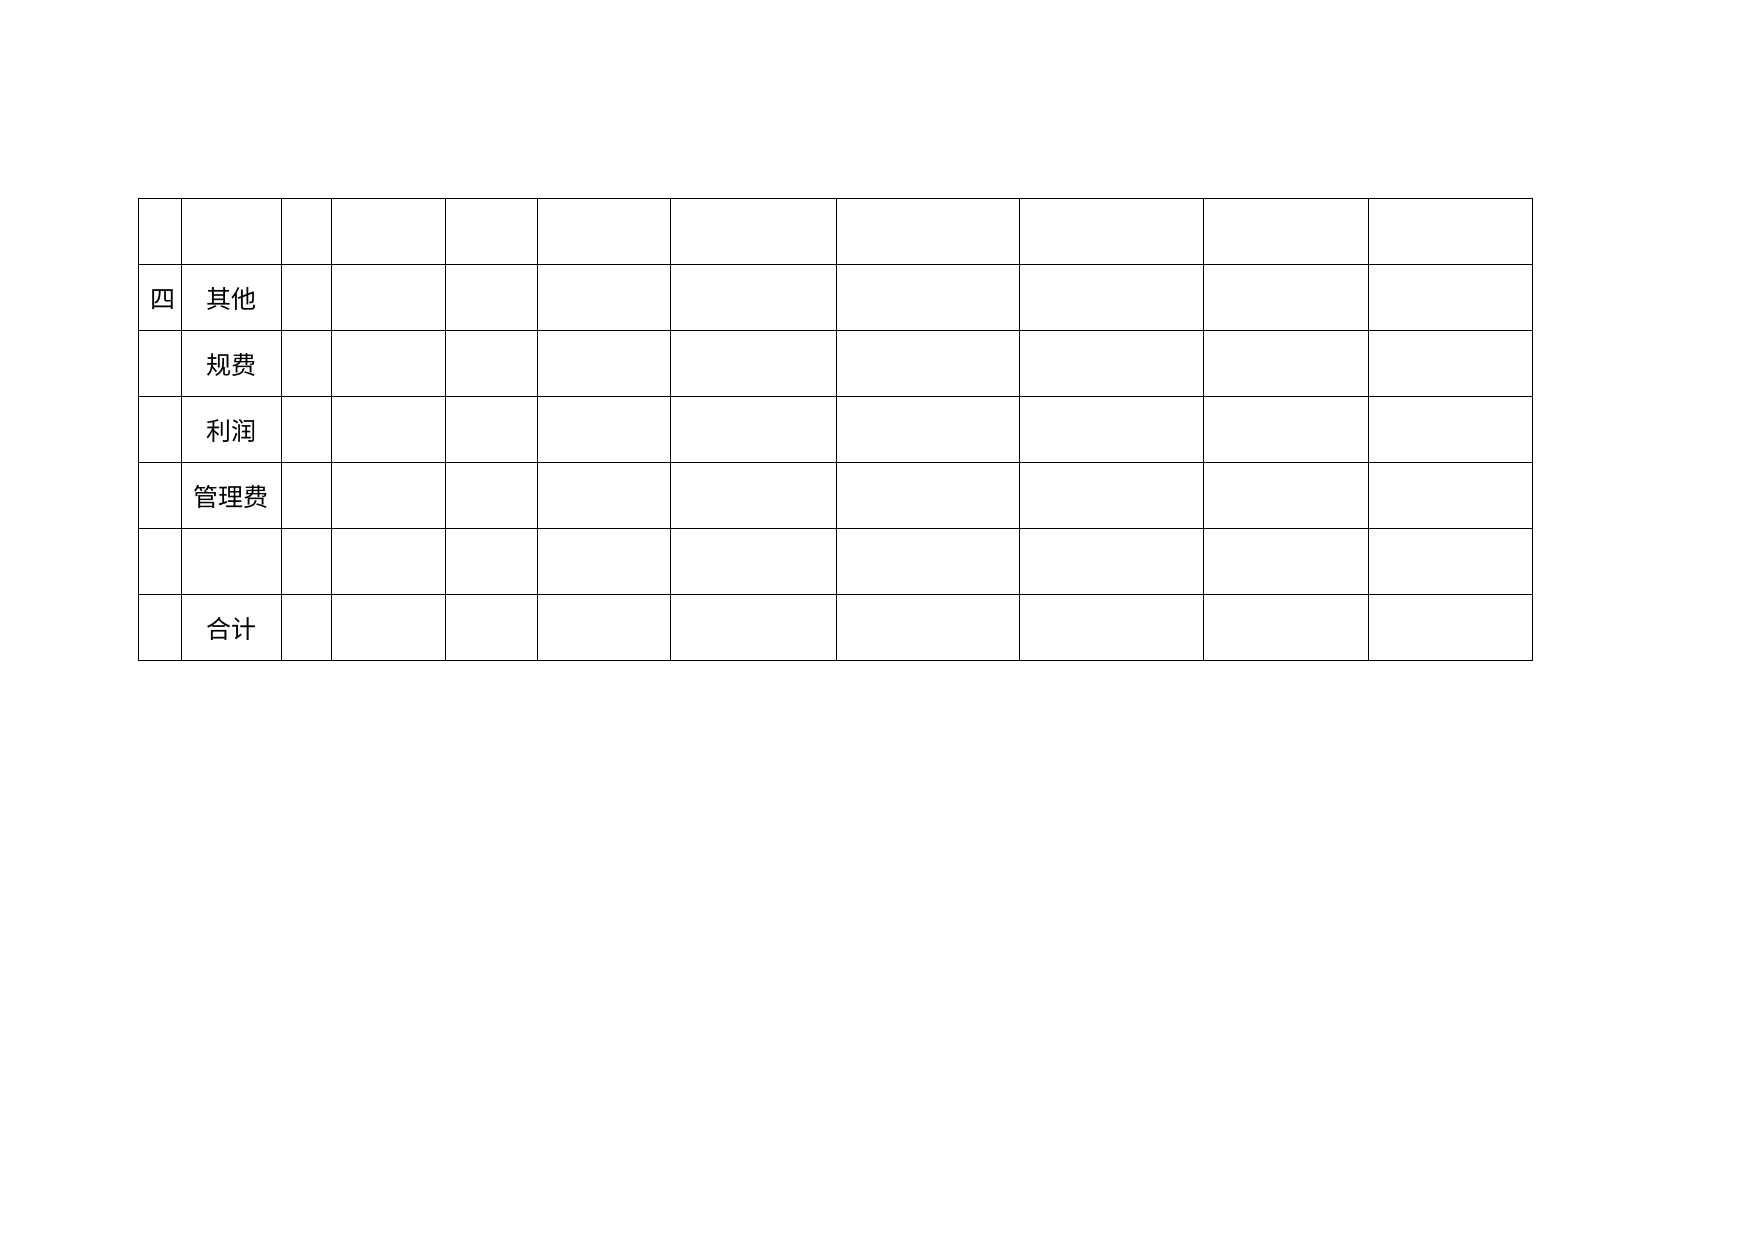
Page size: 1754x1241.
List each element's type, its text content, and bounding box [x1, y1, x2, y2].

table_cell [446, 199, 537, 264]
table_cell [332, 463, 445, 528]
table_cell [1204, 199, 1368, 264]
table_cell [282, 397, 331, 462]
table_cell 其他 [182, 265, 281, 330]
table_cell 管理费 [182, 463, 281, 528]
table_cell [1020, 595, 1203, 660]
table_cell [1204, 529, 1368, 594]
table_cell [139, 463, 181, 528]
table_cell [282, 199, 331, 264]
table_cell [332, 529, 445, 594]
table_cell 合计 [182, 595, 281, 660]
table_cell [538, 595, 670, 660]
table_cell [1204, 265, 1368, 330]
table_cell [139, 529, 181, 594]
table_cell [182, 529, 281, 594]
table_cell [1020, 199, 1203, 264]
table_cell [837, 595, 1019, 660]
table_cell [139, 331, 181, 396]
table_cell [671, 331, 836, 396]
table_cell [332, 265, 445, 330]
table_cell [1020, 397, 1203, 462]
table_cell [538, 331, 670, 396]
table_cell [139, 397, 181, 462]
table_cell [1020, 331, 1203, 396]
table_cell [671, 397, 836, 462]
table_cell [446, 529, 537, 594]
table_cell [837, 199, 1019, 264]
table_cell 规费 [182, 331, 281, 396]
table_cell [837, 331, 1019, 396]
table_cell 利润 [182, 397, 281, 462]
table_cell [837, 265, 1019, 330]
table_cell [282, 331, 331, 396]
table_cell [538, 265, 670, 330]
table_cell [332, 331, 445, 396]
table_cell [1369, 331, 1532, 396]
table_cell [1369, 529, 1532, 594]
table_cell [446, 265, 537, 330]
table_cell [671, 463, 836, 528]
table_cell [1204, 463, 1368, 528]
table_cell [139, 199, 181, 264]
table_cell [837, 397, 1019, 462]
table_cell [1204, 331, 1368, 396]
table_cell [1369, 397, 1532, 462]
table_cell [1020, 265, 1203, 330]
table_cell [538, 529, 670, 594]
table_cell [538, 199, 670, 264]
table_cell [282, 463, 331, 528]
table_cell [332, 199, 445, 264]
table_cell [671, 265, 836, 330]
table_cell [1020, 529, 1203, 594]
table_cell [446, 331, 537, 396]
table_cell [282, 595, 331, 660]
table_cell [446, 595, 537, 660]
table_cell [282, 265, 331, 330]
table_cell [538, 397, 670, 462]
table_cell [837, 463, 1019, 528]
table_cell [1369, 199, 1532, 264]
table_cell [332, 595, 445, 660]
table_cell [538, 463, 670, 528]
table_cell [446, 397, 537, 462]
table_cell [1369, 463, 1532, 528]
table_cell 四 [139, 265, 181, 330]
table_cell [332, 397, 445, 462]
table_cell [1204, 397, 1368, 462]
table_cell [837, 529, 1019, 594]
table_cell [282, 529, 331, 594]
table_cell [671, 595, 836, 660]
table_cell [671, 529, 836, 594]
table_cell [139, 595, 181, 660]
table_cell [1204, 595, 1368, 660]
table_cell [1369, 595, 1532, 660]
table_cell [671, 199, 836, 264]
table_cell [1020, 463, 1203, 528]
table_cell [1369, 265, 1532, 330]
table_cell [446, 463, 537, 528]
table_cell [182, 199, 281, 264]
